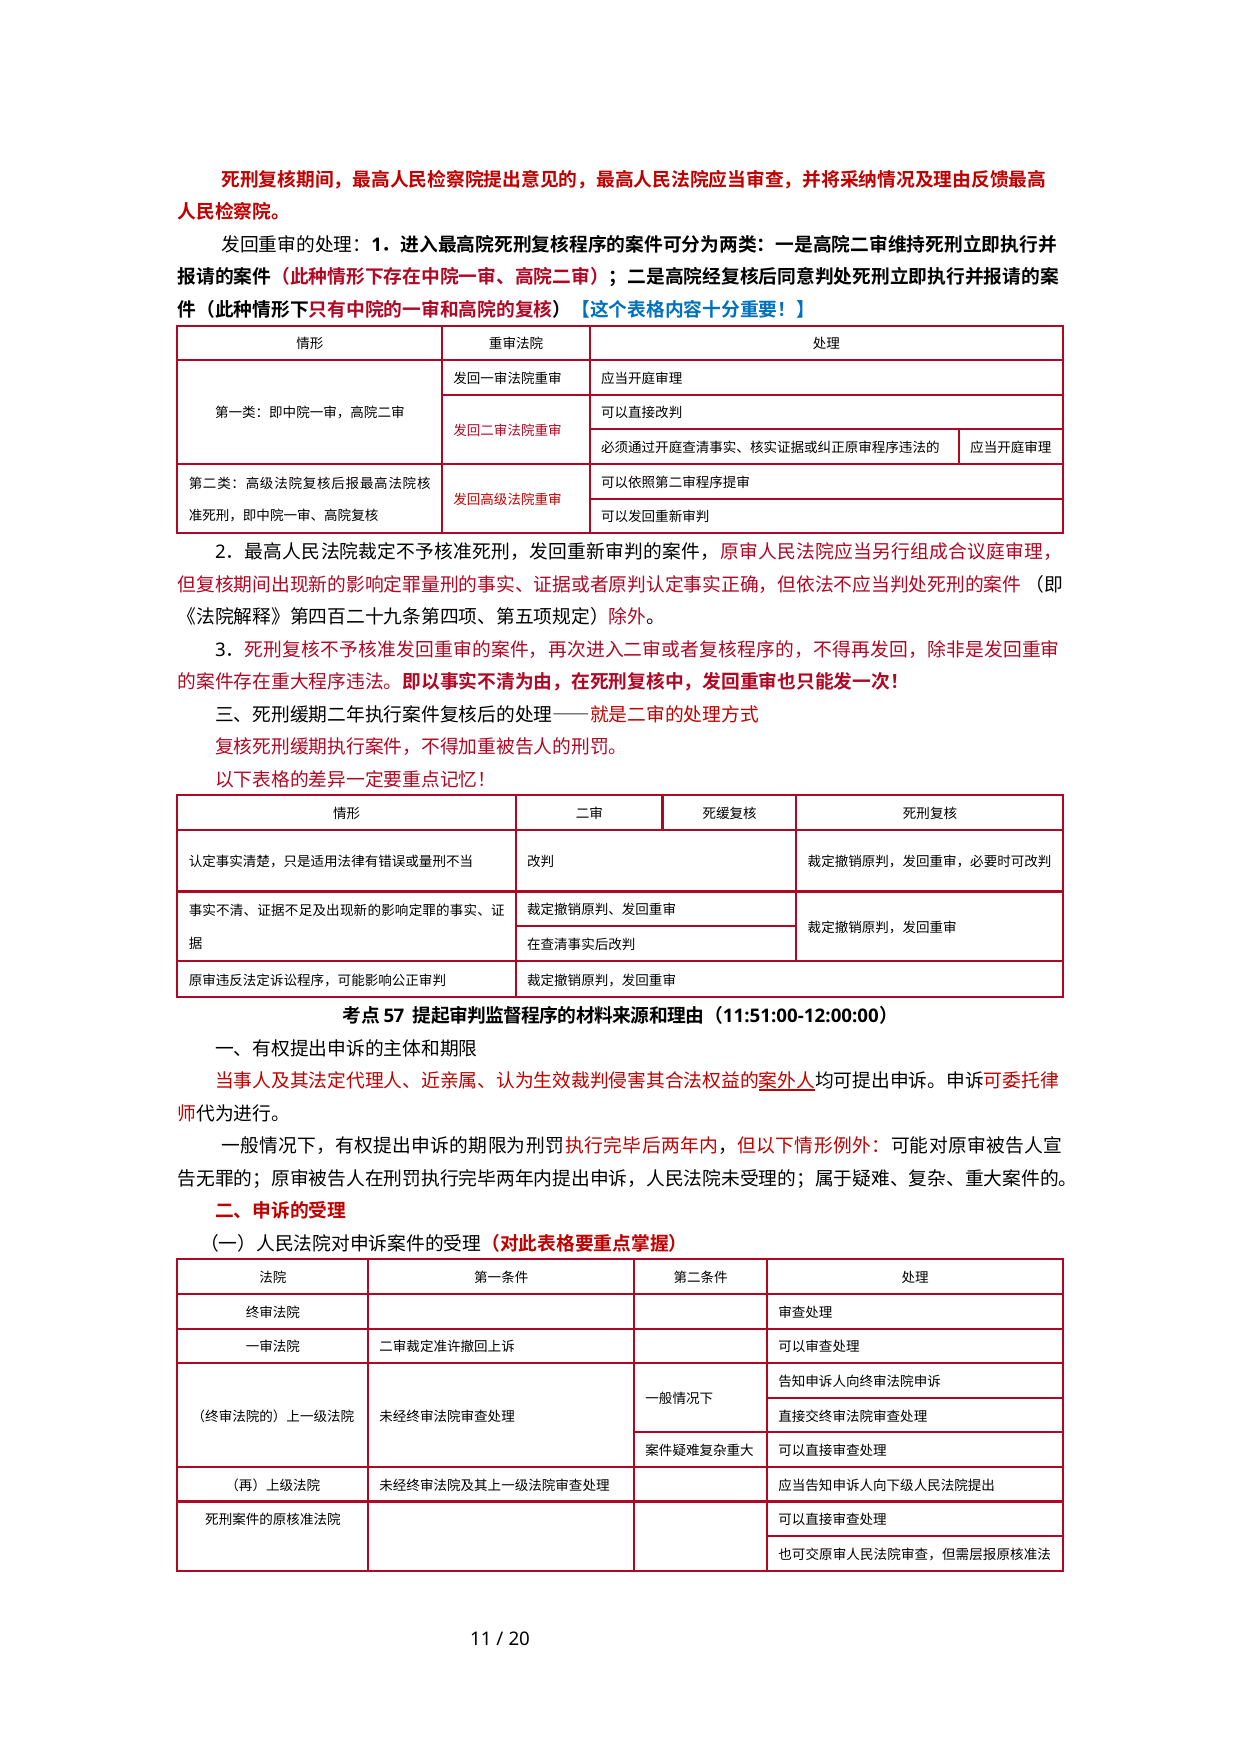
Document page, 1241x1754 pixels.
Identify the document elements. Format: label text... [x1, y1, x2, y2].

table_cell 可以直接改判 [591, 396, 1062, 428]
table_cell 改判 [517, 831, 795, 890]
table_cell [369, 1503, 633, 1569]
text 2．最高人民法院裁定不予核准死刑，发回重新审判的案件，原审人民法院应当另行组成合议庭审理，但复核期间出现新的影响定罪量刑的事实、证据或者原判认定事实正确，但依法不应当判处死刑的案件（即《法院解释》第四百二十九条第四项、第五项规定）除外。 [177, 534, 1063, 632]
text 3．死刑复核不予核准发回重审的案件，再次进入二审或者复核程序的，不得再发回，除非是发回重审的案件存在重大程序违法。即以事实不清为由，在死刑复核中，发回重审也只能发一次！ [177, 632, 1063, 697]
table_cell 未经终审法院审查处理 [369, 1364, 633, 1466]
subtitle 当事人及其法定代理人、近亲属、认为生效裁判侵害其合法权益的案外人均可提出申诉。申诉可委托律师代为进行。 [177, 1063, 1063, 1128]
table_cell 可以审查处理 [768, 1330, 1062, 1362]
table_cell 一审法院 [178, 1330, 367, 1362]
text 复核死刑缓期执行案件，不得加重被告人的刑罚。 [177, 729, 1063, 762]
table_header 死刑复核 [797, 796, 1062, 829]
table_cell 终审法院 [178, 1295, 367, 1327]
table_cell 应当开庭审理 [591, 361, 1062, 394]
table_cell [369, 1295, 633, 1327]
subtitle 死刑复核期间，最高人民检察院提出意见的，最高人民法院应当审查，并将采纳情况及理由反馈最高人民检察院。 [177, 162, 1063, 227]
subtitle 二、申诉的受理 [177, 1193, 1063, 1226]
subtitle 考点57 提起审判监督程序的材料来源和理由（11:51:00-12:00:00） [177, 998, 1063, 1031]
table_cell 发回二审法院重审 [443, 396, 589, 463]
table_header 处理 [591, 327, 1062, 359]
table_cell 第一类：即中院一审，高院二审 [178, 361, 441, 463]
table_header 死缓复核 [664, 796, 795, 829]
table_cell 可以依照第二审程序提审 [591, 465, 1062, 497]
table_cell 应当告知申诉人向下级人民法院提出 [768, 1468, 1062, 1500]
table_cell [635, 1468, 766, 1500]
subtitle （一）人民法院对申诉案件的受理（对此表格要重点掌握） [177, 1226, 1063, 1258]
table_header 法院 [178, 1260, 367, 1293]
table_cell （再）上级法院 [178, 1468, 367, 1500]
table_header 处理 [768, 1260, 1062, 1293]
subtitle 一、有权提出申诉的主体和期限 [177, 1031, 1063, 1063]
table_header 第二条件 [635, 1260, 766, 1293]
table_cell 事实不清、证据不足及出现新的影响定罪的事实、证据 [178, 893, 515, 959]
table_cell 死刑案件的原核准法院 [178, 1503, 367, 1569]
table_header 第一条件 [369, 1260, 633, 1293]
table_cell 审查处理 [768, 1295, 1062, 1327]
table_cell [635, 1503, 766, 1569]
table_cell 裁定撤销原判，发回重审，必要时可改判 [797, 831, 1062, 890]
table_cell 可以直接审查处理 [768, 1433, 1062, 1466]
table_cell [635, 1295, 766, 1327]
table_header 情形 [178, 327, 441, 359]
table_cell 认定事实清楚，只是适用法律有错误或量刑不当 [178, 831, 515, 890]
table_cell 直接交终审法院审查处理 [768, 1399, 1062, 1431]
table_header 二审 [517, 796, 661, 829]
table_cell 二审裁定准许撤回上诉 [369, 1330, 633, 1362]
table_cell 可以直接审查处理 [768, 1503, 1062, 1535]
table_header 情形 [178, 796, 515, 829]
subtitle 发回重审的处理：1．进入最高院死刑复核程序的案件可分为两类：一是高院二审维持死刑立即执行并报请的案件（此种情形下存在中院一审、高院二审）；二是高院经复核后同意判处死刑立即执行并报请的案件（此种情形下只有中院的一审和高院的复核）【这个表格内容十分重要！】 [177, 227, 1063, 324]
table_cell 未经终审法院及其上一级法院审查处理 [369, 1468, 633, 1500]
table_cell 可以发回重新审判 [591, 500, 1062, 532]
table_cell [768, 1537, 1062, 1569]
table_cell 必须通过开庭查清事实、核实证据或纠正原审程序违法的 [591, 430, 958, 463]
table_cell 裁定撤销原判，发回重审 [797, 893, 1062, 959]
text 一般情况下，有权提出申诉的期限为刑罚执行完毕后两年内，但以下情形例外：可能对原审被告人宣告无罪的；原审被告人在刑罚执行完毕两年内提出申诉，人民法院未受理的；属于疑难、复杂、重大案件的。 [177, 1128, 1063, 1193]
table_cell 应当开庭审理 [960, 430, 1062, 463]
table_cell 一般情况下 [635, 1364, 766, 1431]
table_header 重审法院 [443, 327, 589, 359]
table_cell 原审违反法定诉讼程序，可能影响公正审判 [178, 962, 515, 996]
text 以下表格的差异一定要重点记忆！ [177, 762, 1063, 794]
table_cell 第二类：高级法院复核后报最高法院核准死刑，即中院一审、高院复核 [178, 465, 441, 532]
table_cell 裁定撤销原判，发回重审 [517, 962, 1062, 996]
text 三、死刑缓期二年执行案件复核后的处理——就是二审的处理方式 [177, 697, 1063, 729]
table_cell 裁定撤销原判、发回重审 [517, 893, 795, 925]
table_cell 发回一审法院重审 [443, 361, 589, 394]
table_cell [635, 1330, 766, 1362]
table_cell 告知申诉人向终审法院申诉 [768, 1364, 1062, 1397]
table_cell 在查清事实后改判 [517, 927, 795, 959]
table_cell 发回高级法院重审 [443, 465, 589, 532]
table_cell （终审法院的）上一级法院 [178, 1364, 367, 1466]
table_cell 案件疑难复杂重大 [635, 1433, 766, 1466]
